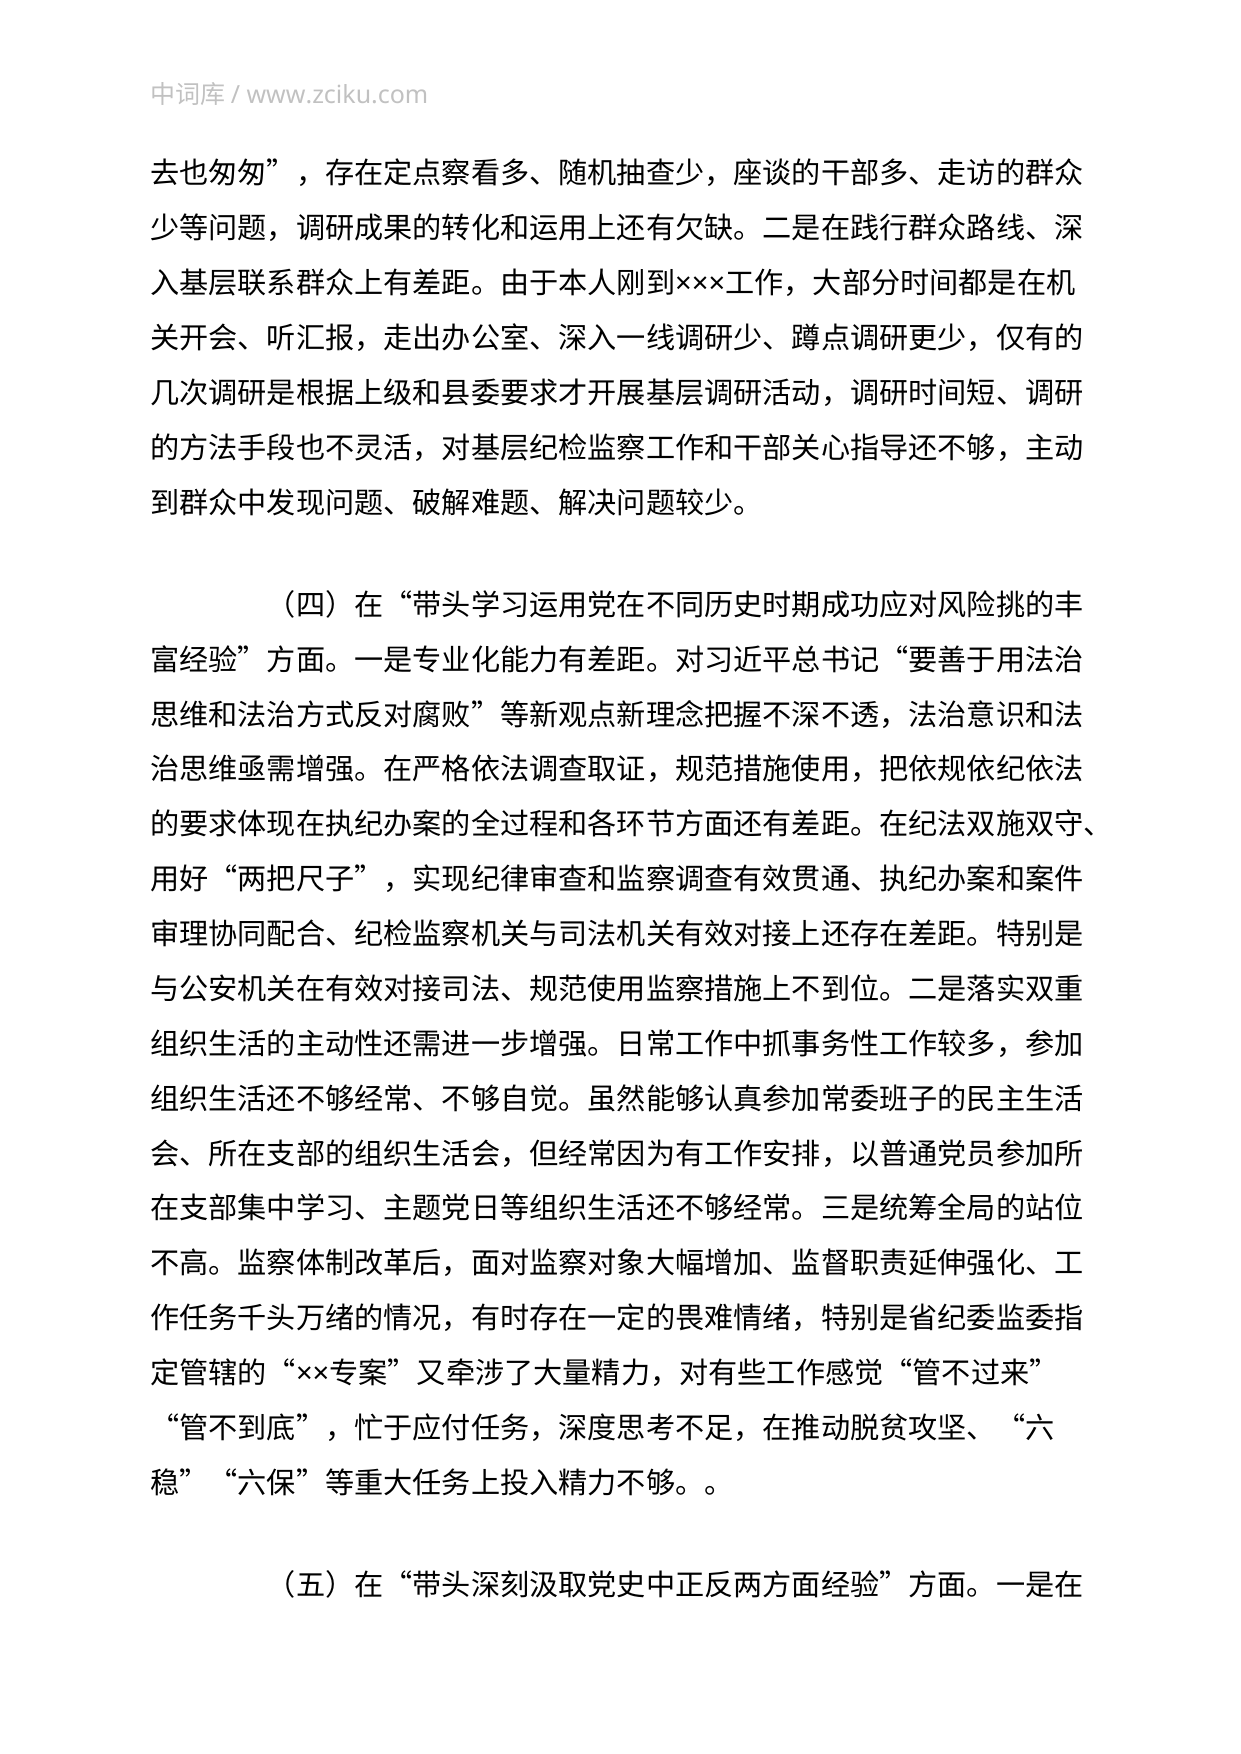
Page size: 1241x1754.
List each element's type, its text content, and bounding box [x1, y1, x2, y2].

text （四）在“带头学习运用党在不同历史时期成功应对风险挑的丰富经验”方面。一是专业化能力有差距。对习近平总书记“要善于用法治思维和法治方式反对腐败”等新观点新理念把握不深不透，法治意识和法治思维亟需增强。在严格依法调查取证，规范措施使用，把依规依纪依法的要求体现在执纪办案的全过程和各环节方面还有差距。在纪法双施双守、用好“两把尺子”，实现纪律审查和监察调查有效贯通、执纪办案和案件审理协同配合、纪检监察机关与司法机关有效对接上还存在差距。特别是与公安机关在有效对接司法、规范使用监察措施上不到位。二是落实双重组织生活的主动性还需进一步增强。日常工作中抓事务性工作较多，参加组织生活还不够经常、不够自觉。虽然能够认真参加常委班子的民主生活会、所在支部的组织生活会，但经常因为有工作安排，以普通党员参加所在支部集中学习、主题党日等组织生活还不够经常。三是统筹全局的站位不高。监察体制改革后，面对监察对象大幅增加、监督职责延伸强化、工作任务千头万绪的情况，有时存在一定的畏难情绪，特别是省纪委监委指定管辖的“××专案”又牵涉了大量精力，对有些工作感觉“管不过来”“管不到底”，忙于应付任务，深度思考不足，在推动脱贫攻坚、“六稳”“六保”等重大任务上投入精力不够。。 [150, 581, 1090, 1502]
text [150, 150, 1090, 522]
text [150, 1561, 1090, 1604]
